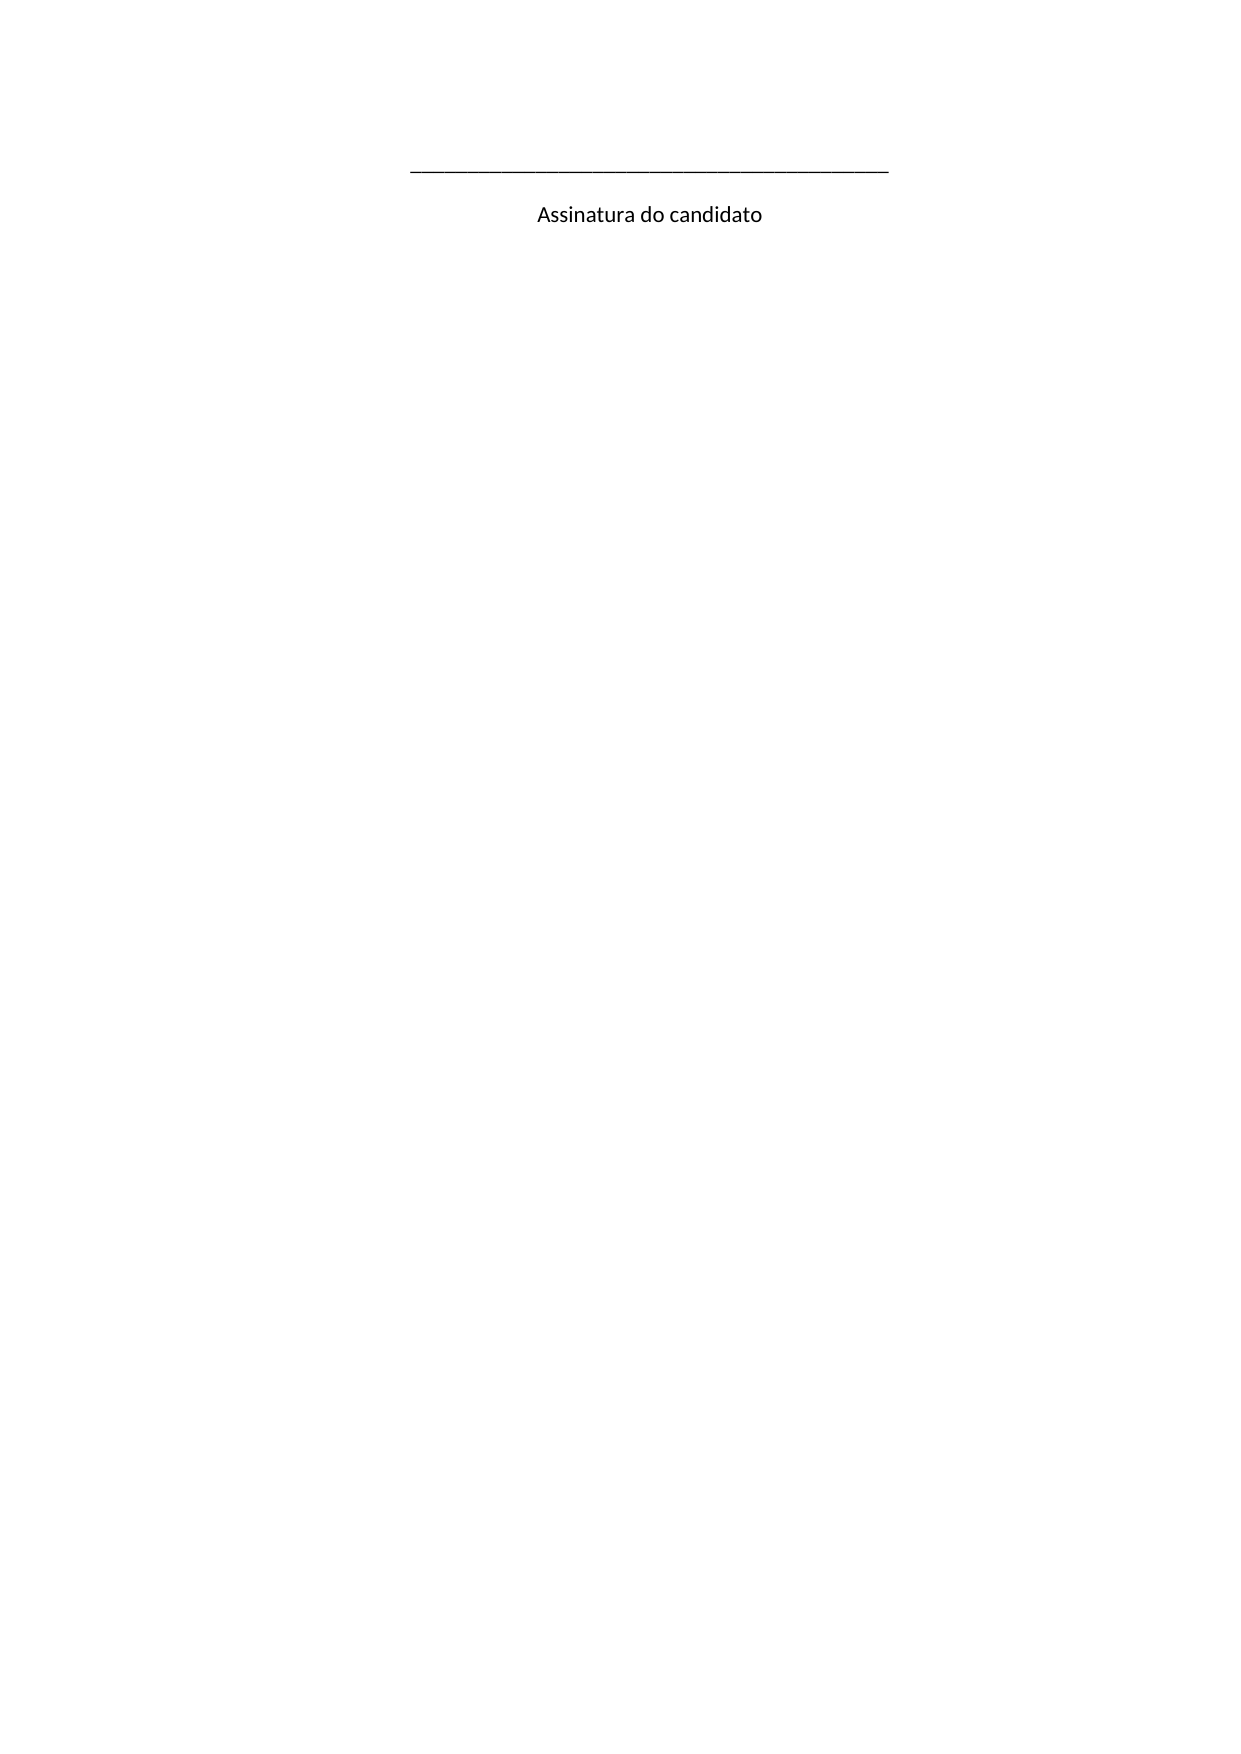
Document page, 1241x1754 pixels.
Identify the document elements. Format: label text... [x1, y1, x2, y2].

text __________________________________________ [177, 148, 1122, 176]
text Assinatura do candidato [177, 201, 1122, 229]
